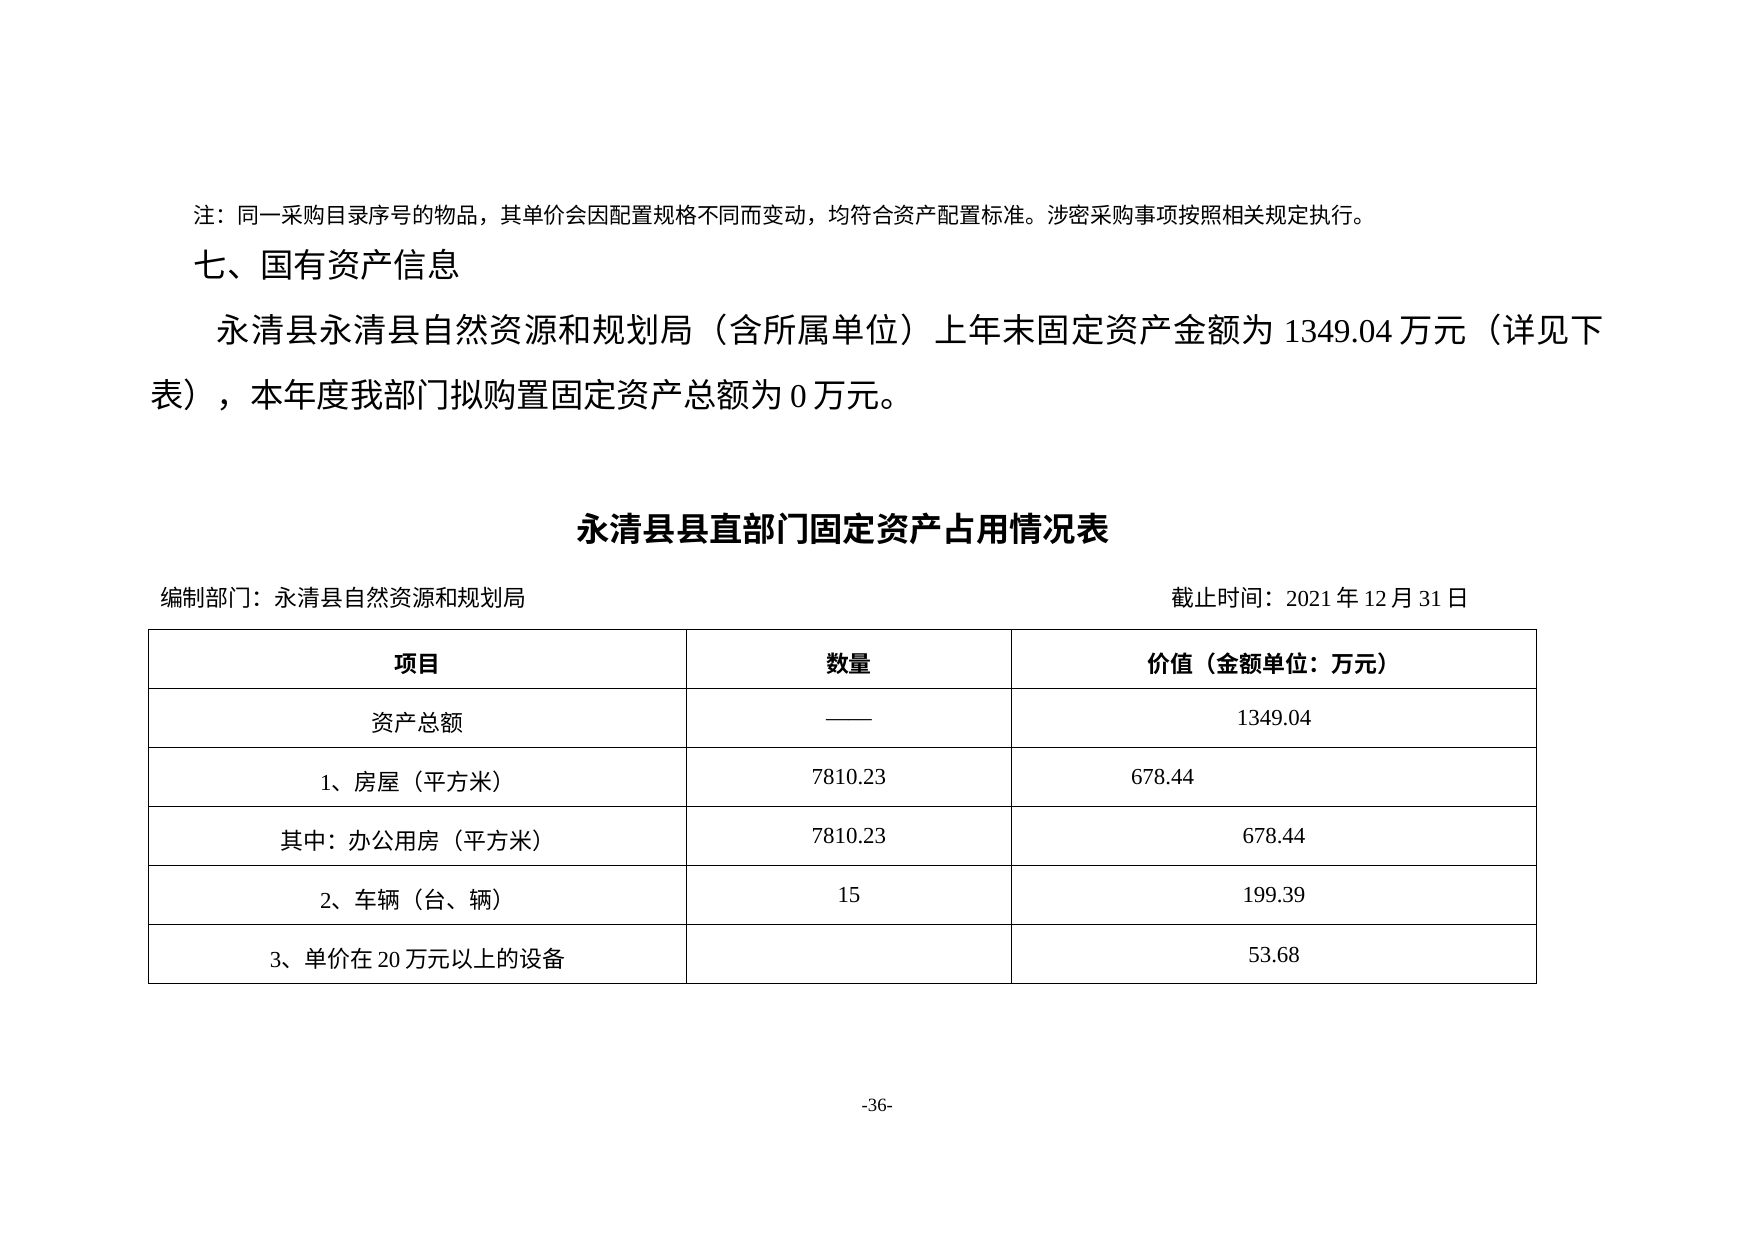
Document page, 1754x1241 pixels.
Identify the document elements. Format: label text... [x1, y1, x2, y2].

table_cell 项目 [149, 630, 686, 688]
table_cell 其中：办公用房（平方米） [149, 807, 686, 865]
text 永清县永清县自然资源和规划局（含所属单位）上年末固定资产金额为1349.04万元（详见下表），本年度我部门拟购置固定资产总额为0万元。 [150, 295, 1604, 425]
table_cell 53.68 [1012, 925, 1536, 983]
table_cell 3、单价在20万元以上的设备 [149, 925, 686, 983]
table_cell 价值（金额单位：万元） [1012, 630, 1536, 688]
table_cell —— [687, 689, 1011, 747]
table_cell 678.44 [1012, 748, 1536, 806]
table_cell 截止时间：2021年12月31日 [1011, 564, 1536, 628]
table_cell 199.39 [1012, 866, 1536, 924]
table_cell [687, 925, 1011, 983]
table_header 永清县县直部门固定资产占用情况表 [149, 490, 1536, 563]
table_cell 1349.04 [1012, 689, 1536, 747]
table_cell 编制部门：永清县自然资源和规划局 [149, 564, 1011, 628]
table_cell 7810.23 [687, 807, 1011, 865]
table_cell 15 [687, 866, 1011, 924]
table_cell 资产总额 [149, 689, 686, 747]
text 注：同一采购目录序号的物品，其单价会因配置规格不同而变动，均符合资产配置标准。涉密采购事项按照相关规定执行。 [150, 198, 1604, 230]
table_cell 678.44 [1012, 807, 1536, 865]
table_cell 数量 [687, 630, 1011, 688]
text 七、国有资产信息 [150, 230, 1604, 295]
table_cell 1、房屋（平方米） [149, 748, 686, 806]
table_cell 2、车辆（台、辆） [149, 866, 686, 924]
table_cell 7810.23 [687, 748, 1011, 806]
